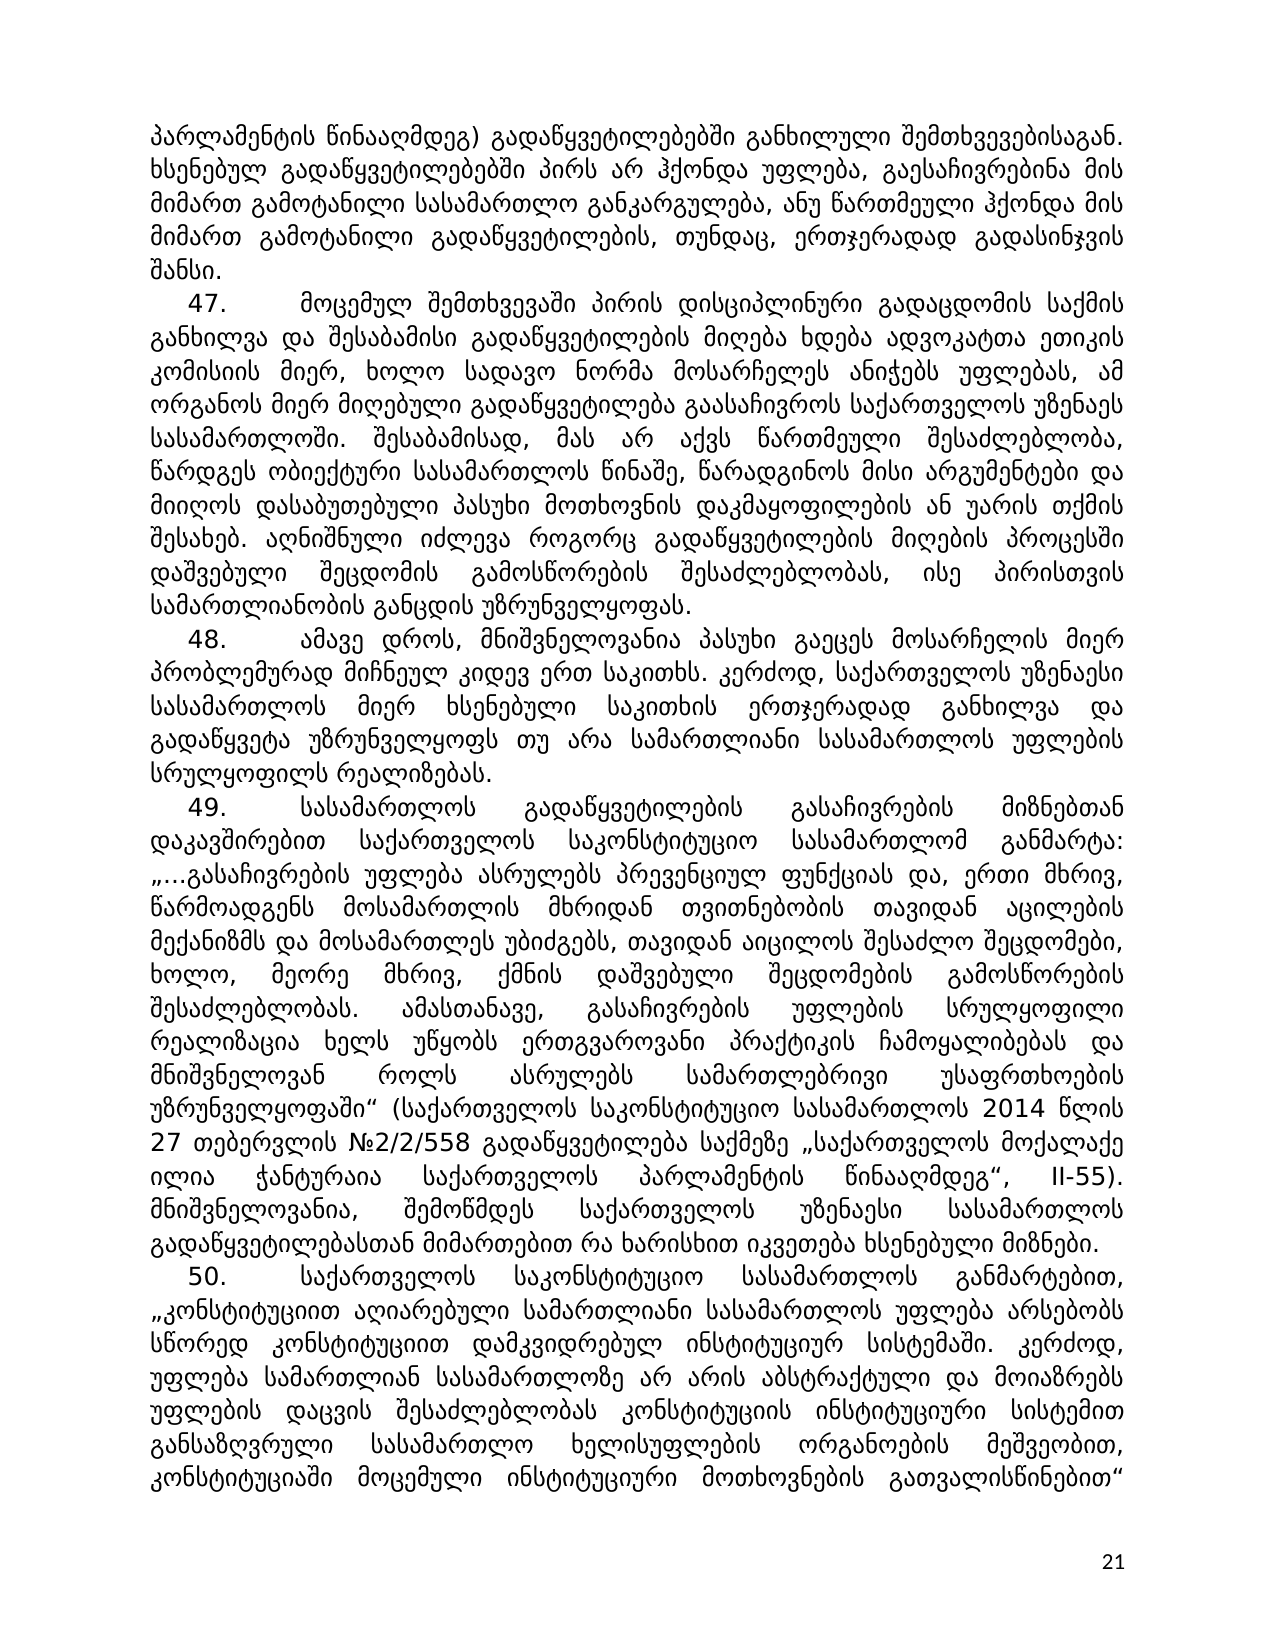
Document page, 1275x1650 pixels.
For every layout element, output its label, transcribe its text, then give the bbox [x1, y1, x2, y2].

list სასამართლოს გადაწყვეტილების გასაჩივრების მიზნებთან დაკავშირებით საქართველოს საკონსტიტუციო სასამართლომ განმარტა: „...გასაჩივრების უფლება ასრულებს პრევენციულ ფუნქციას და, ერთი მხრივ, წარმოადგენს მოსამართლის მხრიდან თვითნებობის თავიდან აცილების მექანიზმს და მოსამართლეს უბიძგებს, თავიდან აიცილოს შესაძლო შეცდომები, ხოლო, მეორე მხრივ, ქმნის დაშვებული შეცდომების გამოსწორების შესაძლებლობას. ამასთანავე, გასაჩივრების უფლების სრულყოფილი რეალიზაცია ხელს უწყობს ერთგვაროვანი პრაქტიკის ჩამოყალიბებას და მნიშვნელოვან როლს ასრულებს სამართლებრივი უსაფრთხოების უზრუნველყოფაში“ (საქართველოს საკონსტიტუციო სასამართლოს 2014 წლის 27 თებერვლის №2/2/558 გადაწყვეტილება საქმეზე „საქართველოს მოქალაქე ილია ჭანტურაია საქართველოს პარლამენტის წინააღმდეგ“, II-55). მნიშვნელოვანია, შემოწმდეს საქართველოს უზენაესი სასამართლოს გადაწყვეტილებასთან მიმართებით რა ხარისხით იკვეთება ხსენებული მიზნები. [150, 793, 1125, 1258]
list მოცემულ შემთხვევაში პირის დისციპლინური გადაცდომის საქმის განხილვა და შესაბამისი გადაწყვეტილების მიღება ხდება ადვოკატთა ეთიკის კომისიის მიერ, ხოლო სადავო ნორმა მოსარჩელეს ანიჭებს უფლებას, ამ ორგანოს მიერ მიღებული გადაწყვეტილება გაასაჩივროს საქართველოს უზენაეს სასამართლოში. შესაბამისად, მას არ აქვს წართმეული შესაძლებლობა, წარდგეს ობიექტური სასამართლოს წინაშე, წარადგინოს მისი არგუმენტები და მიიღოს დასაბუთებული პასუხი მოთხოვნის დაკმაყოფილების ან უარის თქმის შესახებ. აღნიშნული იძლევა როგორც გადაწყვეტილების მიღების პროცესში დაშვებული შეცდომის გამოსწორების შესაძლებლობას, ისე პირისთვის სამართლიანობის განცდის უზრუნველყოფას. [150, 289, 1125, 621]
list ამავე დროს, მნიშვნელოვანია პასუხი გაეცეს მოსარჩელის მიერ პრობლემურად მიჩნეულ კიდევ ერთ საკითხს. კერძოდ, საქართველოს უზენაესი სასამართლოს მიერ ხსენებული საკითხის ერთჯერადად განხილვა და გადაწყვეტა უზრუნველყოფს თუ არა სამართლიანი სასამართლოს უფლების სრულყოფილს რეალიზებას. [150, 625, 1125, 788]
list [150, 1262, 1125, 1493]
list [150, 122, 1125, 285]
